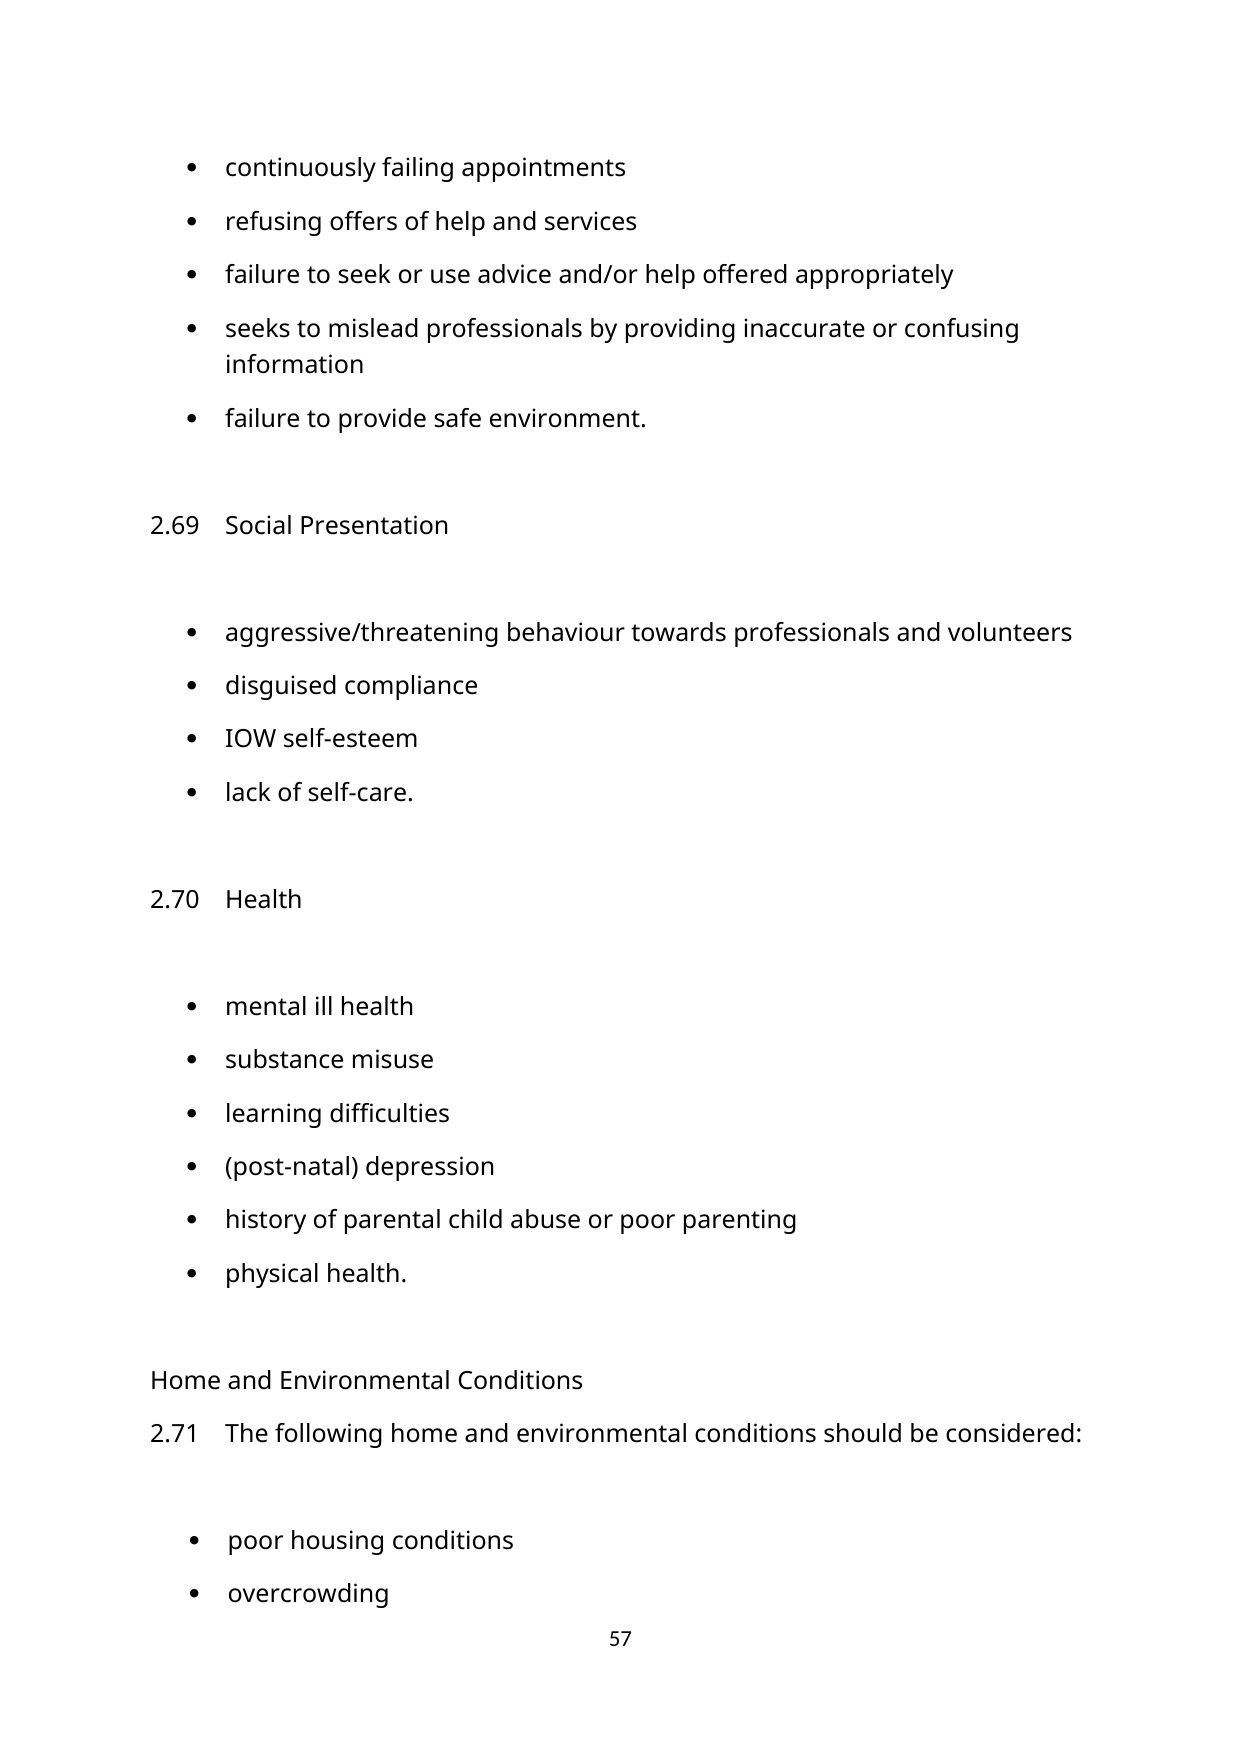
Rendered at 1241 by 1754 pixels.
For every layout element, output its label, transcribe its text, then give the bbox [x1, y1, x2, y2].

list mental ill health [187, 988, 1090, 1022]
list (post-natal) depression [187, 1149, 1090, 1183]
list overcrowding [190, 1576, 1090, 1610]
list refusing offers of help and services [187, 203, 1090, 237]
list lack of self-care. [187, 774, 1090, 809]
list failure to provide safe environment. [187, 401, 1090, 434]
list physical health. [187, 1256, 1090, 1289]
list seeks to mislead professionals by providing inaccurate or confusing information [187, 310, 1090, 381]
list poor housing conditions [190, 1523, 1090, 1557]
list disguised compliance [187, 668, 1090, 702]
list history of parental child abuse or poor parenting [187, 1202, 1090, 1236]
list learning difficulties [187, 1095, 1090, 1129]
text 2.70 Health [150, 881, 1090, 916]
text 2.69 Social Presentation [150, 507, 1090, 541]
list aggressive/threatening behaviour towards professionals and volunteers [187, 614, 1090, 648]
list IOW self-esteem [187, 721, 1090, 755]
text Home and Environmental Conditions [150, 1362, 1090, 1396]
list substance misuse [187, 1042, 1090, 1076]
list continuously failing appointments [187, 150, 1090, 184]
text 2.71 The following home and environmental conditions should be considered: [150, 1416, 1090, 1450]
list failure to seek or use advice and/or help offered appropriately [187, 257, 1090, 291]
